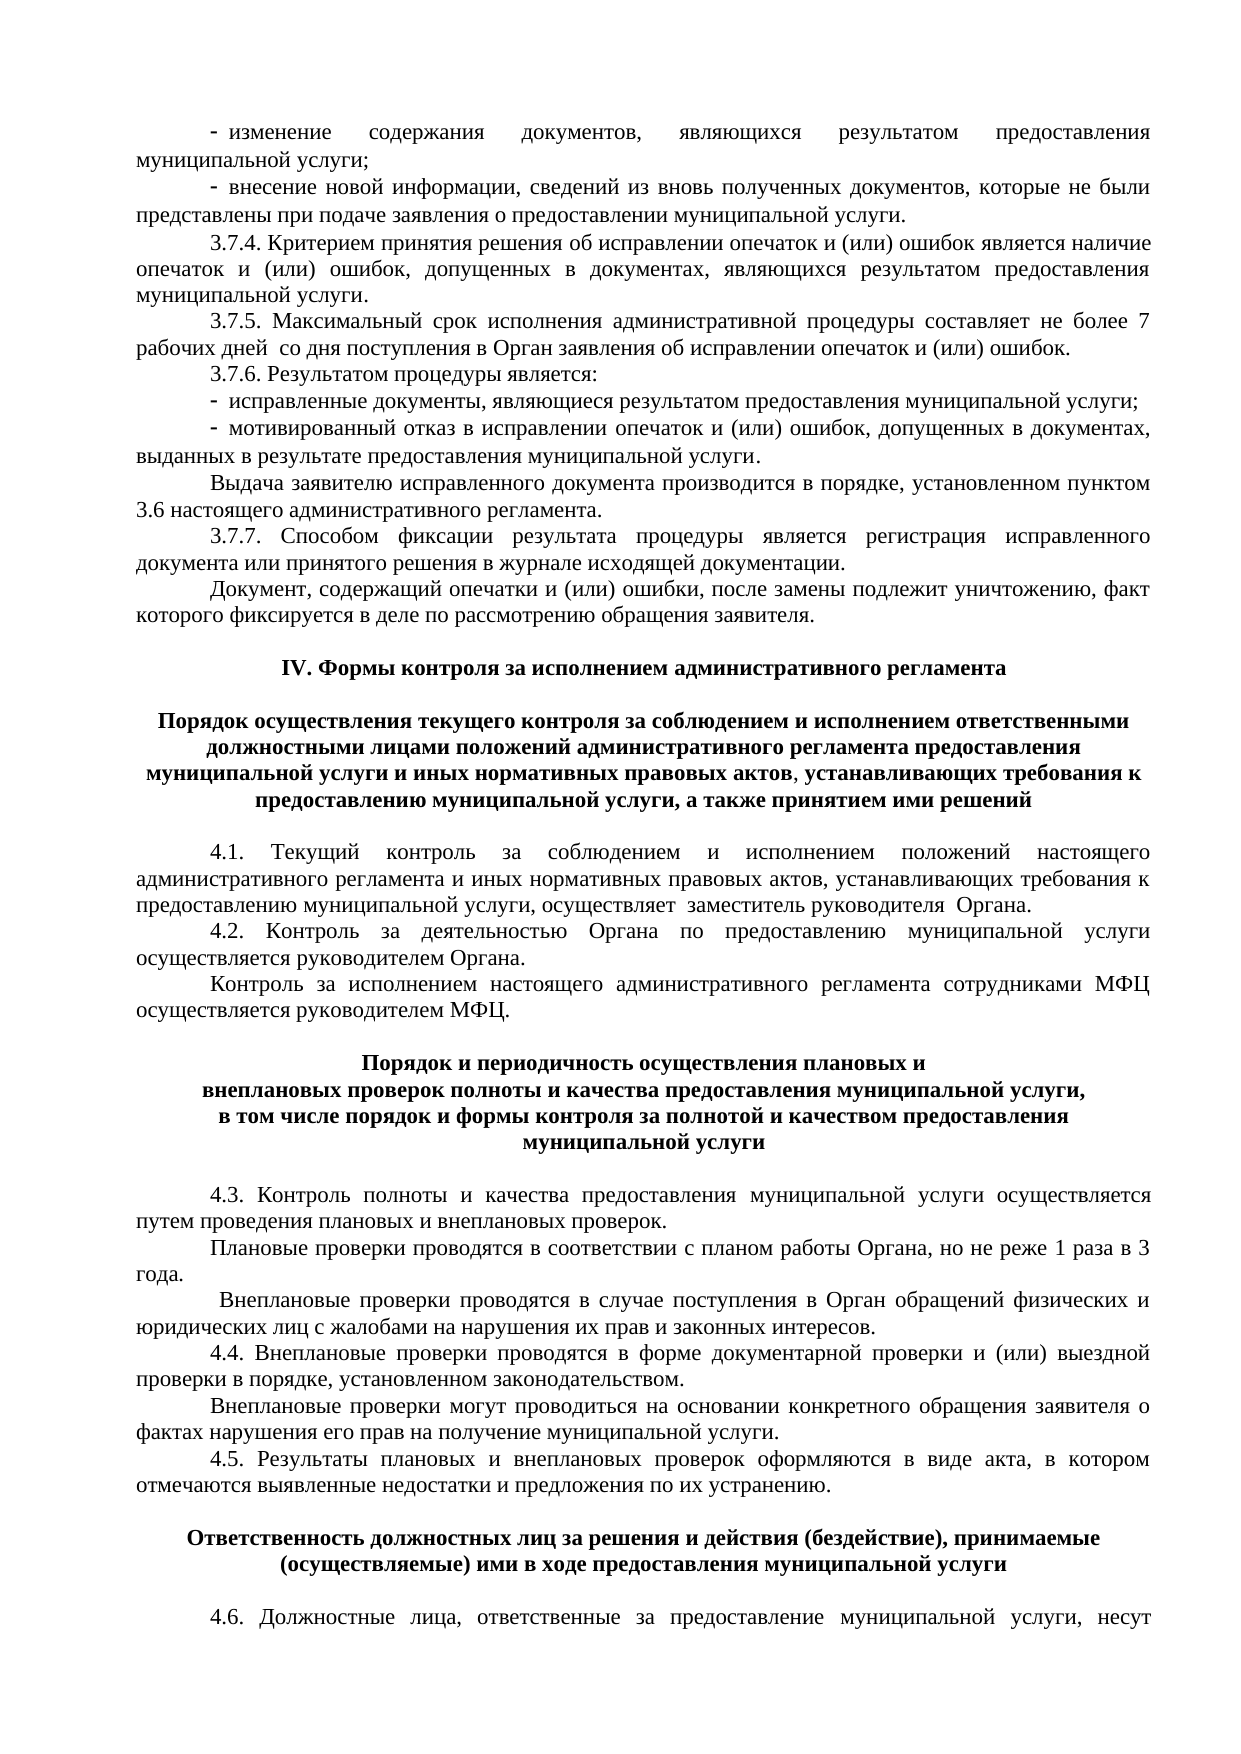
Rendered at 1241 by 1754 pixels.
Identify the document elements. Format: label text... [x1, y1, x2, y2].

text Выдача заявителю исправленного документа производится в порядке, установленном пунктом 3.6 настоящего административного регламента. [136, 469, 1152, 522]
text Документ, содержащий опечатки и (или) ошибки, после замены подлежит уничтожению, факт которого фиксируется в деле по рассмотрению обращения заявителя. [136, 575, 1152, 628]
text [136, 1603, 1152, 1629]
text 3.7.5. Максимальный срок исполнения административной процедуры составляет не более 7 рабочих дней со дня поступления в Орган заявления об исправлении опечаток и (или) ошибок. [136, 308, 1152, 360]
text в том числе порядок и формы контроля за полнотой и качеством предоставления муниципальной услуги [136, 1102, 1152, 1155]
text Внеплановые проверки могут проводиться на основании конкретного обращения заявителя о фактах нарушения его прав на получение муниципальной услуги. [136, 1392, 1152, 1444]
text 4.1. Текущий контроль за соблюдением и исполнением положений настоящего административного регламента и иных нормативных правовых актов, устанавливающих требования к предоставлению муниципальной услуги, осуществляет заместитель руководителя Органа. [136, 838, 1152, 917]
list исправленные документы, являющиеся результатом предоставления муниципальной услуги; [136, 387, 1152, 413]
text Плановые проверки проводятся в соответствии с планом работы Органа, но не реже 1 раза в 3 года. [136, 1234, 1152, 1286]
text внеплановых проверок полноты и качества предоставления муниципальной услуги, [136, 1076, 1152, 1102]
text Порядок осуществления текущего контроля за соблюдением и исполнением ответственными должностными лицами положений административного регламента предоставления муниципальной услуги и иных нормативных правовых актов, устанавливающих требования к предоставлению муниципальной услуги, а также принятием ими решений [136, 707, 1152, 812]
text 3.7.7. Способом фиксации результата процедуры является регистрация исправленного документа или принятого решения в журнале исходящей документации. [136, 522, 1152, 575]
text Порядок и периодичность осуществления плановых и [136, 1049, 1152, 1076]
text IV. Формы контроля за исполнением административного регламента [136, 654, 1152, 680]
text 4.4. Внеплановые проверки проводятся в форме документарной проверки и (или) выездной проверки в порядке, установленном законодательством. [136, 1339, 1152, 1392]
text Внеплановые проверки проводятся в случае поступления в Орган обращений физических и юридических лиц с жалобами на нарушения их прав и законных интересов. [136, 1286, 1152, 1339]
text 4.2. Контроль за деятельностью Органа по предоставлению муниципальной услуги осуществляется руководителем Органа. [136, 917, 1152, 970]
list внесение новой информации, сведений из вновь полученных документов, которые не были представлены при подаче заявления о предоставлении муниципальной услуги. [136, 173, 1152, 227]
text Ответственность должностных лиц за решения и действия (бездействие), принимаемые (осуществляемые) ими в ходе предоставления муниципальной услуги [136, 1524, 1152, 1576]
text Контроль за исполнением настоящего административного регламента сотрудниками МФЦ осуществляется руководителем МФЦ. [136, 970, 1152, 1023]
text 4.5. Результаты плановых и внеплановых проверок оформляются в виде акта, в котором отмечаются выявленные недостатки и предложения по их устранению. [136, 1444, 1152, 1497]
list мотивированный отказ в исправлении опечаток и (или) ошибок, допущенных в документах, выданных в результате предоставления муниципальной услуги. [136, 414, 1152, 468]
text 3.7.6. Результатом процедуры является: [136, 360, 1152, 387]
text 4.3. Контроль полноты и качества предоставления муниципальной услуги осуществляется путем проведения плановых и внеплановых проверок. [136, 1181, 1152, 1234]
text 3.7.4. Критерием принятия решения об исправлении опечаток и (или) ошибок является наличие опечаток и (или) ошибок, допущенных в документах, являющихся результатом предоставления муниципальной услуги. [136, 228, 1152, 308]
list изменение содержания документов, являющихся результатом предоставления муниципальной услуги; [136, 118, 1152, 172]
